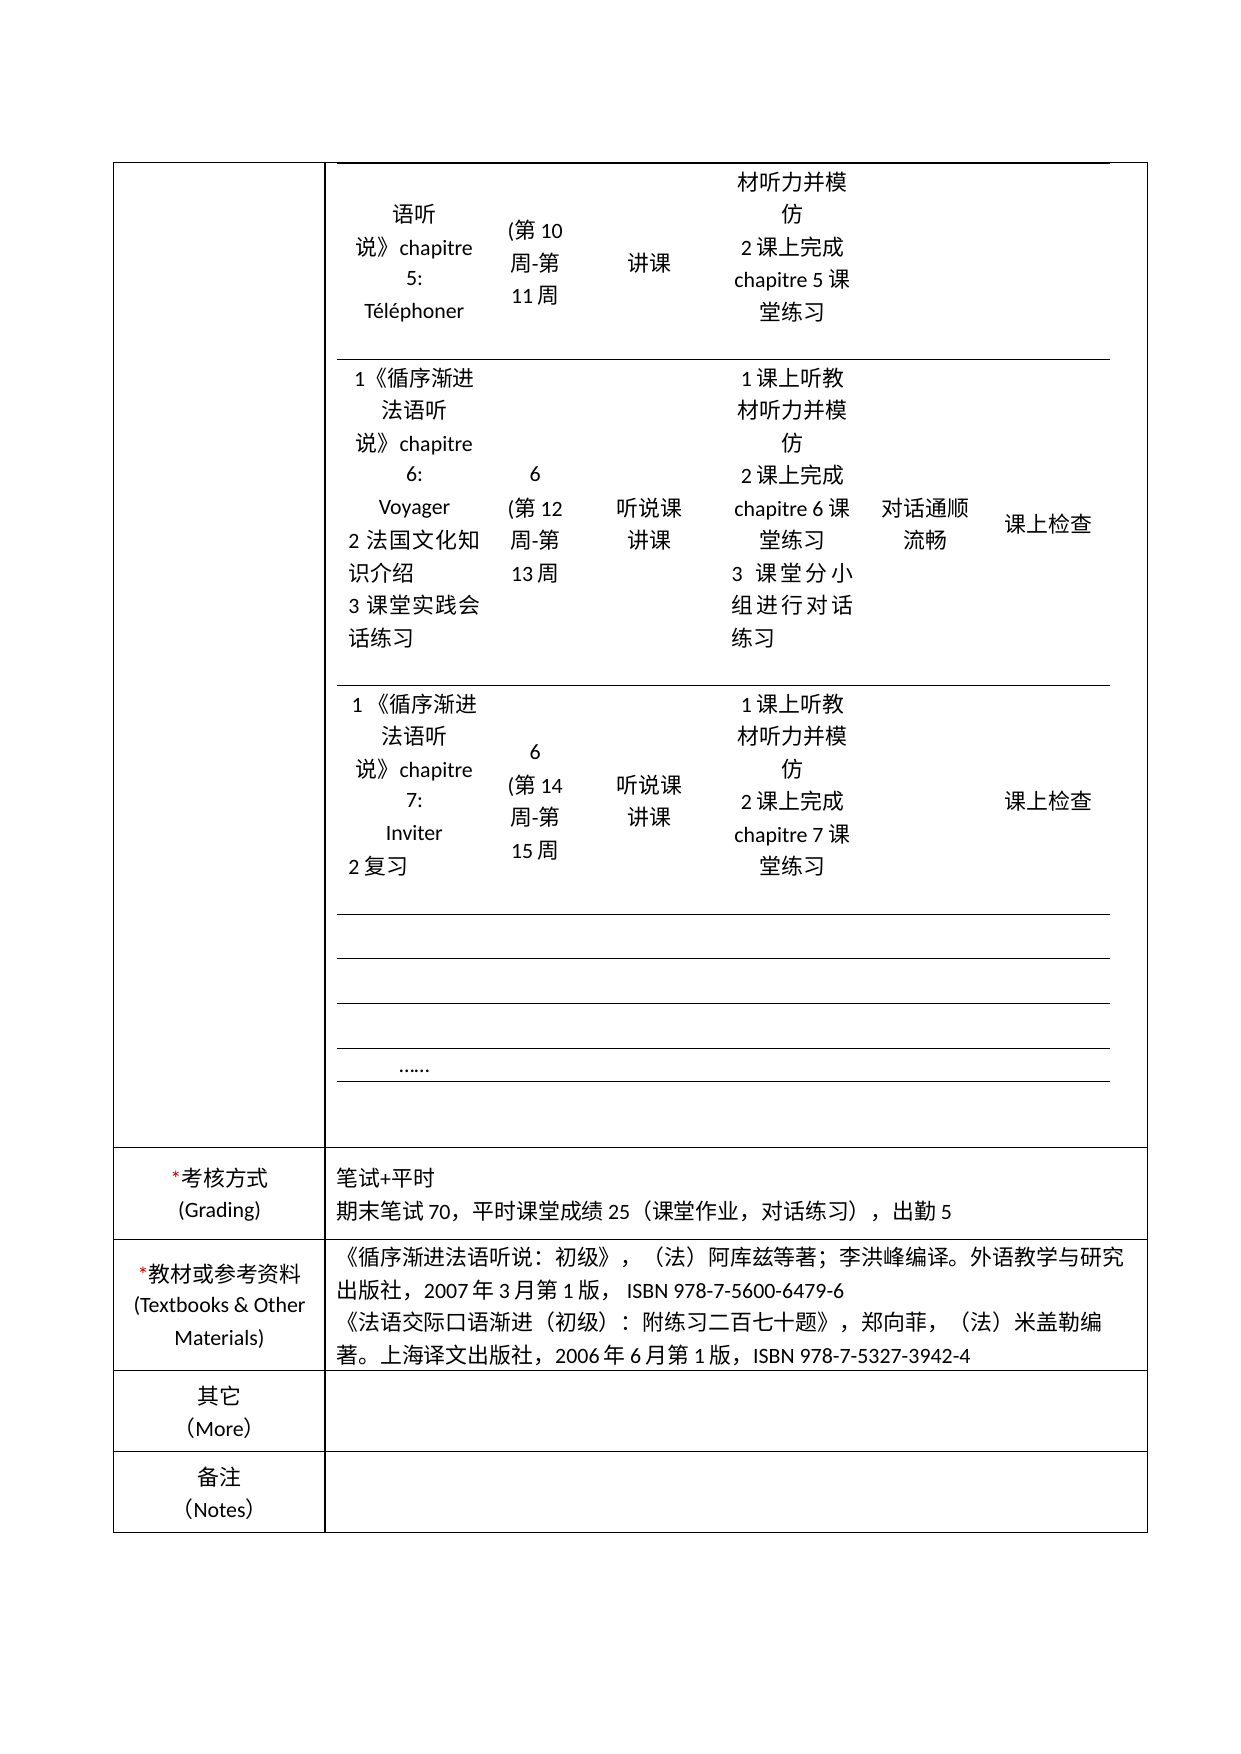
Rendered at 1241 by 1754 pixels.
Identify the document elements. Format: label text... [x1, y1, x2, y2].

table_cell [114, 163, 324, 1147]
table_cell [326, 1371, 1147, 1451]
table_cell 其它 （More） [114, 1371, 324, 1451]
table_cell *教材或参考资料 (Textbooks & Other Materials) [114, 1240, 324, 1370]
table_cell [326, 1452, 1147, 1532]
table_cell 《循序渐进法语听说：初级》，（法）阿库兹等著；李洪峰编译。外语教学与研究出版社，2007年3月第1版， ISBN 978-7-5600-6479-6 《法语交际口语渐进（初级）：附练习二百七十题》，郑向菲，（法）米盖勒编著。上海译文出版社，2006年6月第1版，ISBN 978-7-5327-3942-4 [326, 1240, 1147, 1370]
table_cell [326, 163, 1147, 1147]
table_cell 备注 （Notes） [114, 1452, 324, 1532]
table_cell *考核方式 (Grading) [114, 1148, 324, 1239]
table_cell 笔试+平时 期末笔试70，平时课堂成绩25（课堂作业，对话练习），出勤5 [326, 1148, 1147, 1239]
